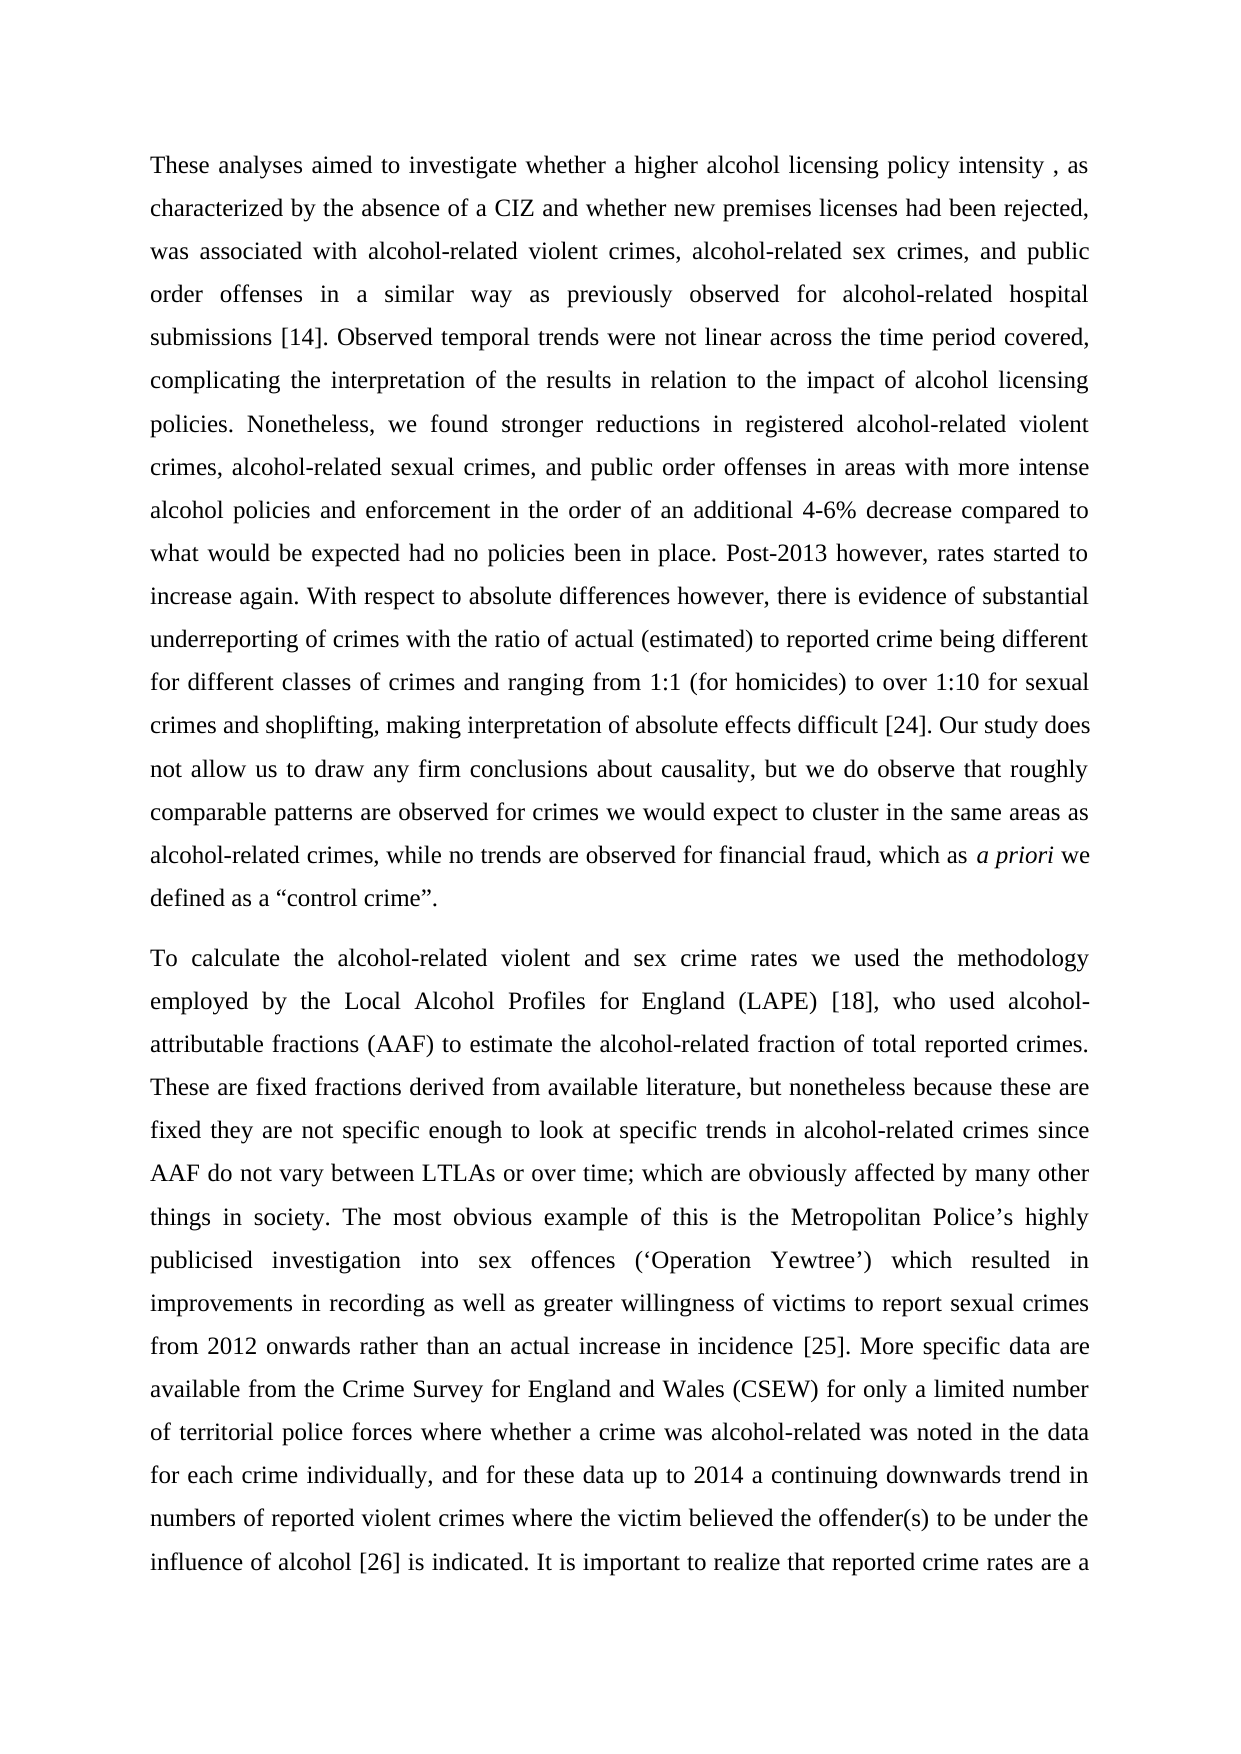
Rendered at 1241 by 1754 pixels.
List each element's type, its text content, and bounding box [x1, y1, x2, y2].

text These analyses aimed to investigate whether a higher alcohol licensing policy intensity , as characterized by the absence of a CIZ and whether new premises licenses had been rejected, was associated with alcohol-related violent crimes, alcohol-related sex crimes, and public order offenses in a similar way as previously observed for alcohol-related hospital submissions [14]. Observed temporal trends were not linear across the time period covered, complicating the interpretation of the results in relation to the impact of alcohol licensing policies. Nonetheless, we found stronger reductions in registered alcohol-related violent crimes, alcohol-related sexual crimes, and public order offenses in areas with more intense alcohol policies and enforcement in the order of an additional 4-6% decrease compared to what would be expected had no policies been in place. Post-2013 however, rates started to increase again. With respect to absolute differences however, there is evidence of substantial underreporting of crimes with the ratio of actual (estimated) to reported crime being different for different classes of crimes and ranging from 1:1 (for homicides) to over 1:10 for sexual crimes and shoplifting, making interpretation of absolute effects difficult [24]. Our study does not allow us to draw any firm conclusions about causality, but we do observe that roughly comparable patterns are observed for crimes we would expect to cluster in the same areas as alcohol-related crimes, while no trends are observed for financial fraud, which as a priori we defined as a “control crime”. [150, 150, 1090, 912]
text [150, 943, 1090, 1575]
